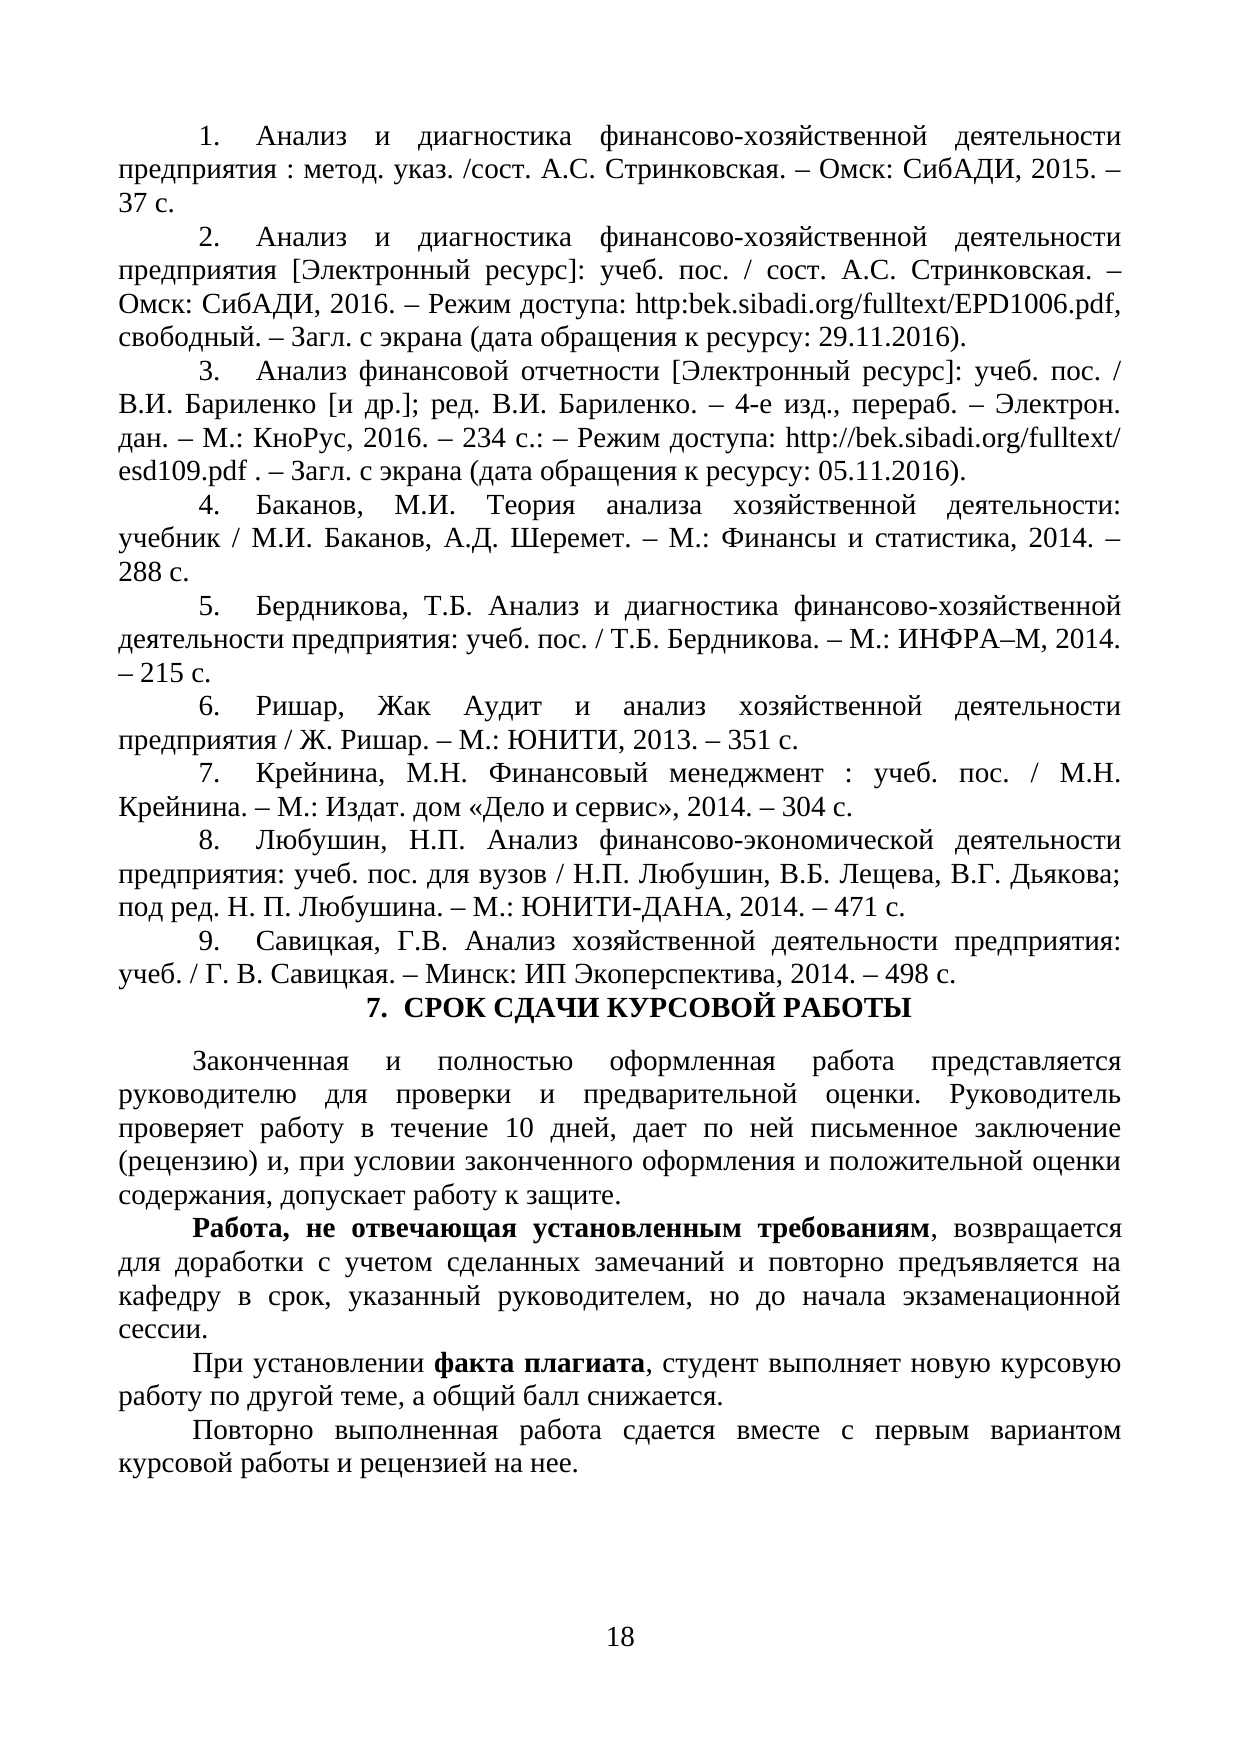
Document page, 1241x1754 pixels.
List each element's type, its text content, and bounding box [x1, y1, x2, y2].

list Анализ и диагностика финансово-хозяйственной деятельности предприятия : метод. указ. /сост. А.С. Стринковская. ‒ Омск: СибАДИ, 2015. ‒ 37 с. [118, 118, 1122, 219]
list Анализ финансовой отчетности [Электронный ресурс]: учеб. пос. / В.И. Бариленко [и др.]; ред. В.И. Бариленко. ‒ 4-е изд., перераб. ‒ Электрон. дан. ‒ М.: КноРус, 2016. ‒ 234 с.: ‒ Режим доступа: http://bek.sibadi.org/fulltext/ esd109.pdf . ‒ Загл. с экрана (дата обращения к ресурсу: 05.11.2016). [118, 353, 1122, 487]
list Анализ и диагностика финансово-хозяйственной деятельности предприятия [Электронный ресурс]: учеб. пос. / сост. А.С. Стринковская. ‒ Омск: СибАДИ, 2016. – Режим доступа: http:bek.sibadi.org/fulltext/EPD1006.pdf, свободный. – Загл. с экрана (дата обращения к ресурсу: 29.11.2016). [118, 219, 1122, 353]
list Любушин, Н.П. Анализ финансово-экономической деятельности предприятия: учеб. пос. для вузов / Н.П. Любушин, В.Б. Лещева, В.Г. Дьякова; под ред. Н. П. Любушина. ‒ М.: ЮНИТИ-ДАНА, 2014. ‒ 471 с. [118, 822, 1122, 923]
text Работа, не отвечающая установленным требованиям, возвращается для доработки с учетом сделанных замечаний и повторно предъявляется на кафедру в срок, указанный руководителем, но до начала экзаменационной сессии. [118, 1211, 1122, 1345]
list Савицкая, Г.В. Анализ хозяйственной деятельности предприятия: учеб. / Г. В. Савицкая. ‒ Минск: ИП Экоперспектива, 2014. ‒ 498 с. [118, 923, 1122, 990]
list Крейнина, М.Н. Финансовый менеджмент : учеб. пос. / М.Н. Крейнина. ‒ М.: Издат. дом «Дело и сервис», 2014. ‒ 304 с. [118, 755, 1122, 822]
list Бердникова, Т.Б. Анализ и диагностика финансово-хозяйственной деятельности предприятия: учеб. пос. / Т.Б. Бердникова. ‒ М.: ИНФРА‒М, 2014. ‒ 215 с. [118, 588, 1122, 688]
text При установлении факта плагиата, студент выполняет новую курсовую работу по другой теме, а общий балл снижается. [118, 1345, 1122, 1412]
list СРОК СДАЧИ КУРСОВОЙ РАБОТЫ [156, 990, 1122, 1024]
text Повторно выполненная работа сдается вместе с первым вариантом курсовой работы и рецензией на нее. [118, 1412, 1122, 1479]
list Ришар, Жак Аудит и анализ хозяйственной деятельности предприятия / Ж. Ришар. ‒ М.: ЮНИТИ, 2013. ‒ 351 с. [118, 688, 1122, 755]
list Баканов, М.И. Теория анализа хозяйственной деятельности: учебник / М.И. Баканов, А.Д. Шеремет. ‒ М.: Финансы и статистика, 2014. ‒ 288 с. [118, 487, 1122, 588]
text Законченная и полностью оформленная работа представляется руководителю для проверки и предварительной оценки. Руководитель проверяет работу в течение 10 дней, дает по ней письменное заключение (рецензию) и, при условии законченного оформления и положительной оценки содержания, допускает работу к защите. [118, 1043, 1122, 1211]
